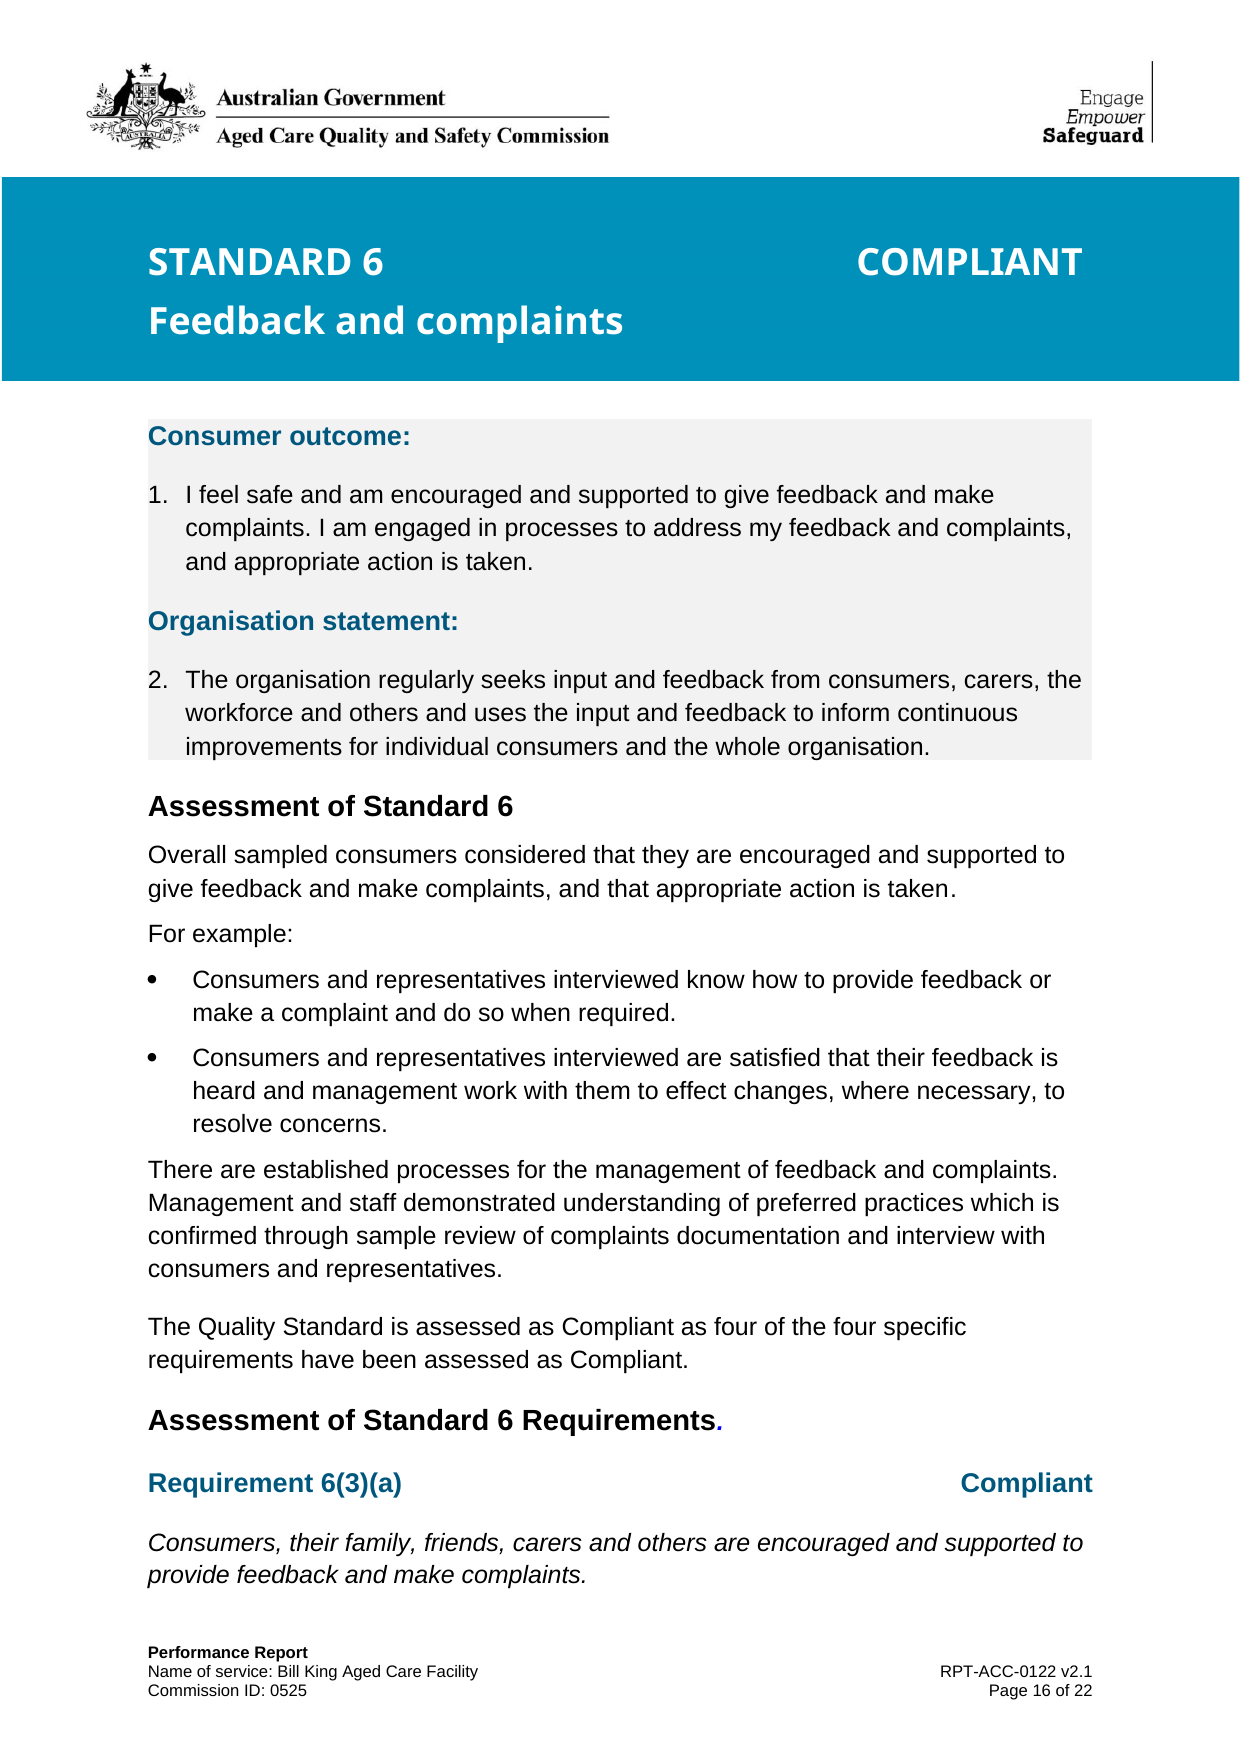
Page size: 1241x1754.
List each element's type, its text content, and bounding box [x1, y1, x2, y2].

text For example: [148, 919, 1092, 948]
list The organisation regularly seeks input and feedback from consumers, carers, the workforce and others and uses the input and feedback to inform continuous improvements for individual consumers and the whole organisation. [148, 665, 1092, 760]
text Overall sampled consumers considered that they are encouraged and supported to give feedback and make complaints, and that appropriate action is taken. [148, 841, 1092, 902]
subtitle Assessment of Standard 6 Requirements. [148, 1403, 1092, 1437]
text The Quality Standard is assessed as Compliant as four of the four specific requirements have been assessed as Compliant. [148, 1312, 1092, 1374]
subtitle Requirement 6(3)(a) Compliant [148, 1467, 1092, 1498]
text Consumers, their family, friends, carers and others are encouraged and supported to provide feedback and make complaints. [148, 1527, 1092, 1589]
picture [0, 1, 1241, 171]
subtitle Organisation statement: [148, 604, 1092, 636]
subtitle Consumer outcome: [148, 419, 1092, 451]
list Consumers and representatives interviewed are satisfied that their feedback is heard and management work with them to effect changes, where necessary, to resolve concerns. [148, 1043, 1092, 1138]
text There are established processes for the management of feedback and complaints. Management and staff demonstrated understanding of preferred practices which is confirmed through sample review of complaints documentation and interview with consumers and representatives. [148, 1155, 1092, 1283]
list I feel safe and am encouraged and supported to give feedback and make complaints. I am engaged in processes to address my feedback and complaints, and appropriate action is taken. [148, 480, 1092, 575]
subtitle Assessment of Standard 6 [148, 789, 1092, 823]
list Consumers and representatives interviewed know how to provide feedback or make a complaint and do so when required. [148, 964, 1092, 1026]
subtitle STANDARD 6 COMPLIANT Feedback and complaints [148, 236, 1092, 345]
